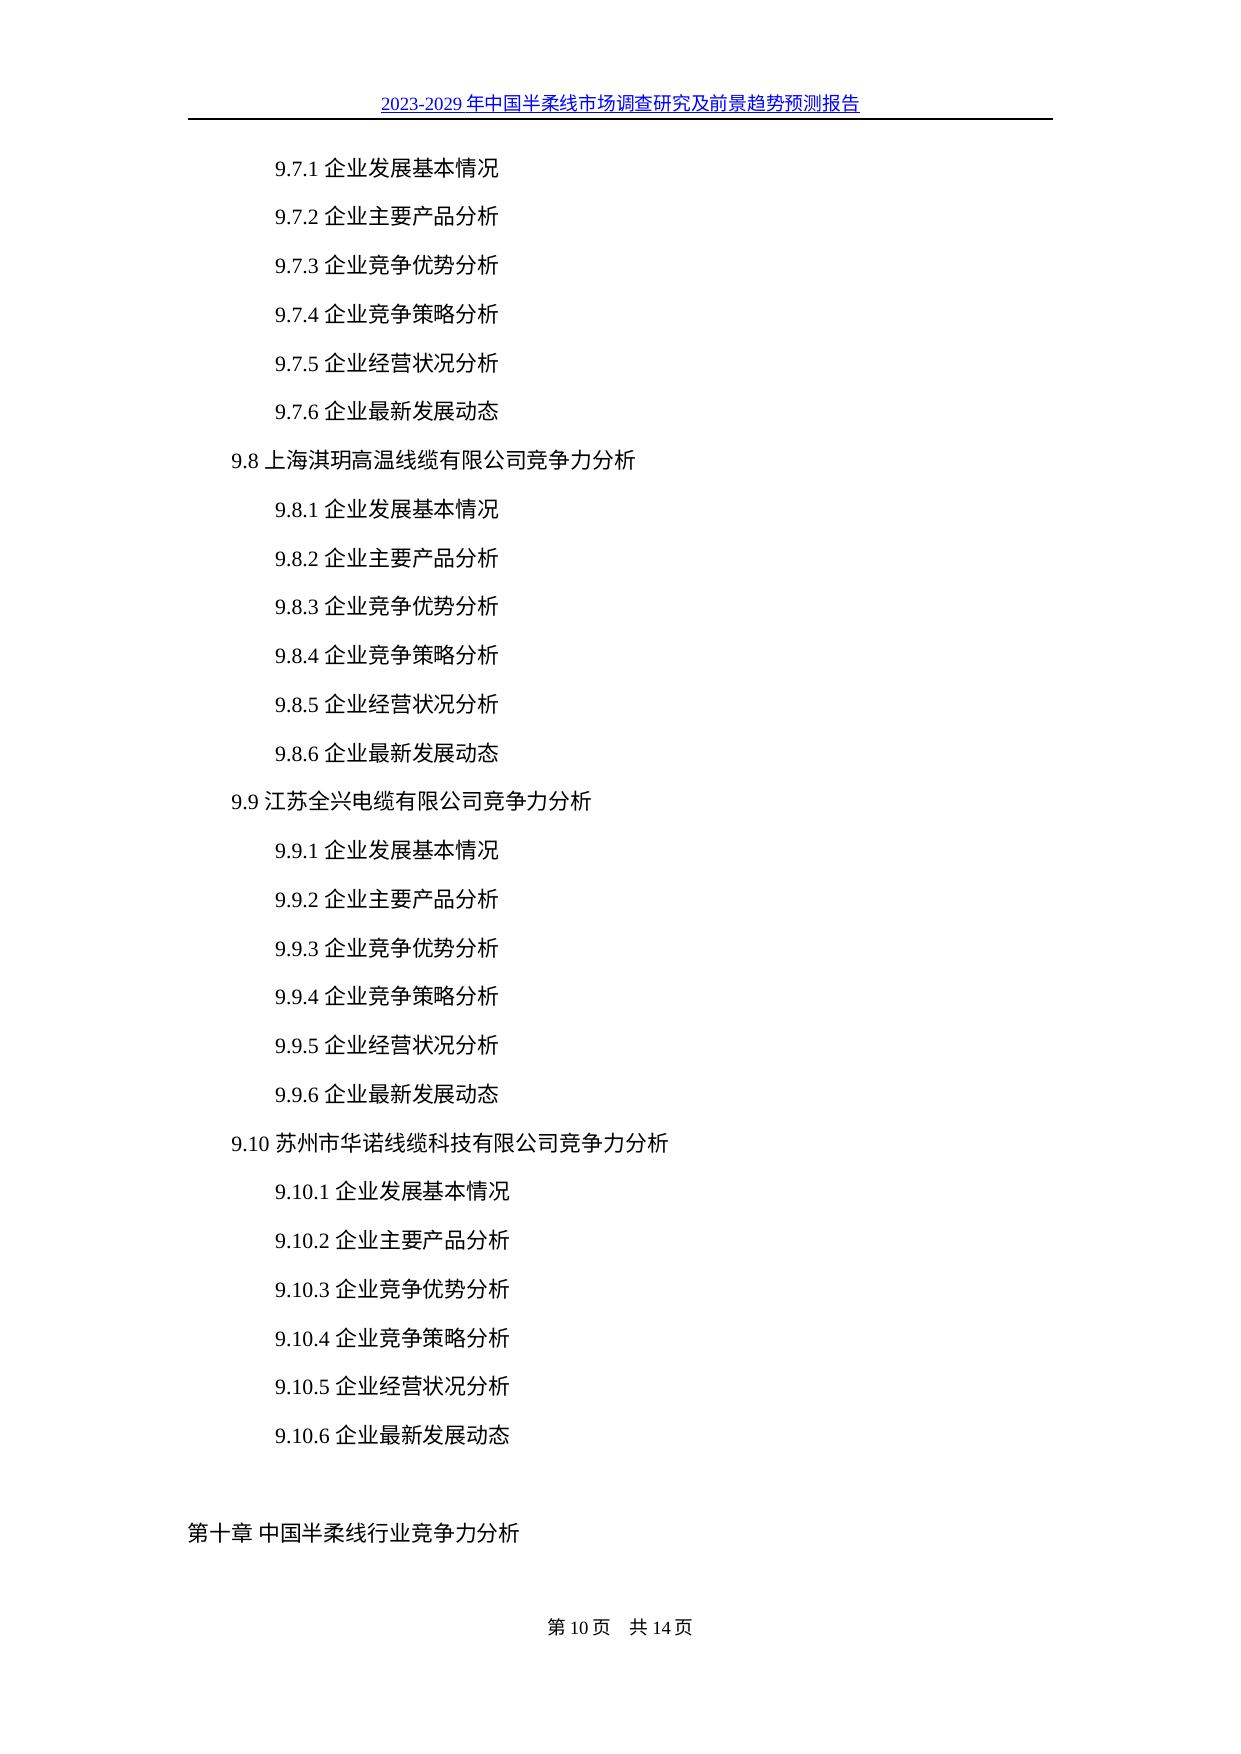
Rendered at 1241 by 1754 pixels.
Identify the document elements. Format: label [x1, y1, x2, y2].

text [187, 150, 1053, 1548]
